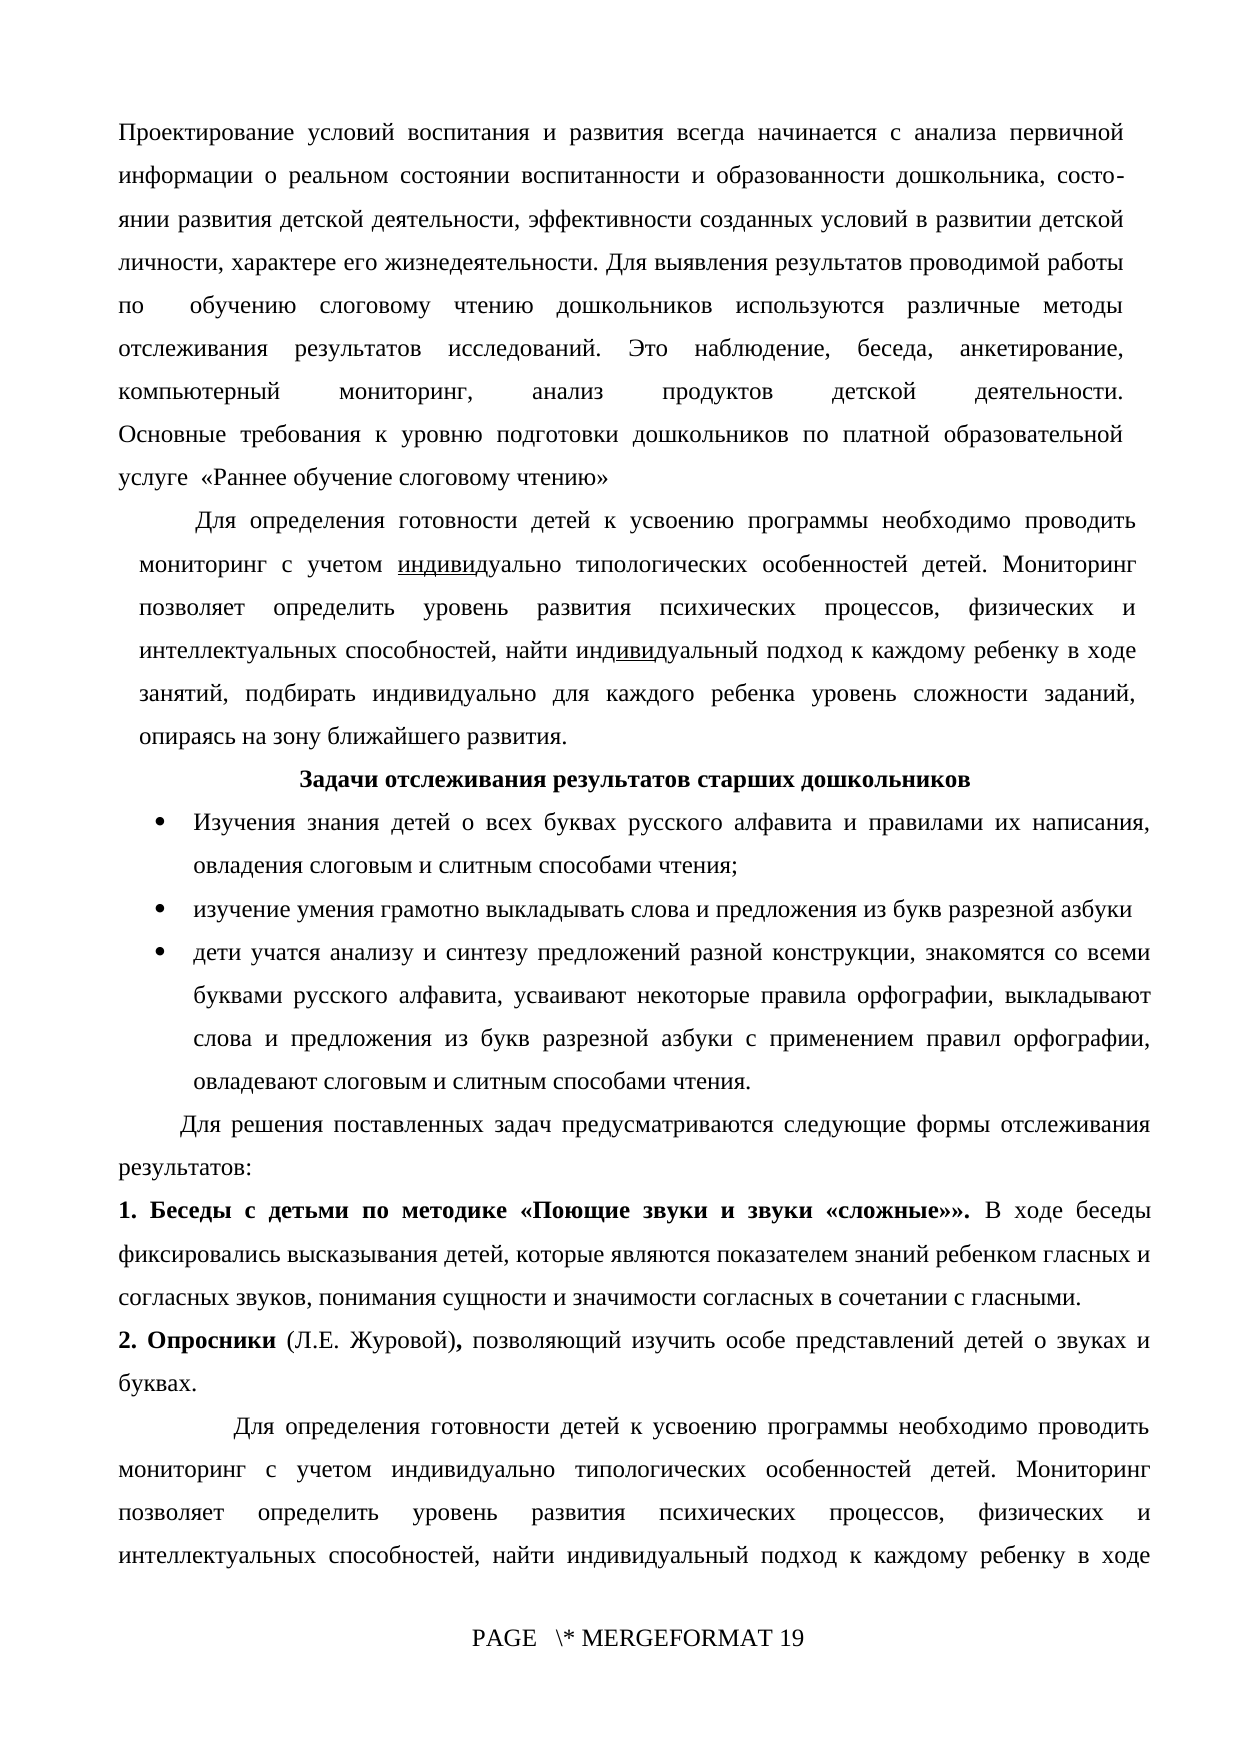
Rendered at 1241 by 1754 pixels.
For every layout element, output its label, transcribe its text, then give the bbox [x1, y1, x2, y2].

text 2. Опросники (Л.Е. Журовой), позволяющий изучить особе представлений детей о звуках и буквах. [118, 1325, 1152, 1397]
list изучение умения грамотно выкладывать слова и предложения из букв разрезной азбуки [156, 894, 1152, 922]
text Задачи отслеживания результатов старших дошкольников [118, 764, 1152, 793]
text 1. Беседы с детьми по методике «Поющие звуки и звуки «сложные»». В ходе беседы фиксировались высказывания детей, которые являются показателем знаний ребенком гласных и согласных звуков, понимания сущности и значимости согласных в сочетании с гласными. [118, 1196, 1152, 1311]
text Для решения поставленных задач предусматриваются следующие формы отслеживания результатов: [118, 1109, 1152, 1181]
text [118, 1411, 1152, 1569]
text Проектирование условий воспитания и развития всегда начинается с анализа первичной информации о реальном состоянии воспитанности и образованности дошкольника, состоянии развития детской деятельности, эффективности созданных условий в развитии детской личности, характере его жизнедеятельности. Для выявления результатов проводимой работы по обучению слоговому чтению дошкольников используются различные методы отслеживания результатов исследований. Это наблюдение, беседа, анкетирование, компьютерный мониторинг, анализ продуктов детской деятельности. Основные требования к уровню подготовки дошкольников по платной образовательной услуге «Раннее обучение слоговому чтению» [118, 117, 1124, 491]
list Изучения знания детей о всех буквах русского алфавита и правилами их написания, овладения слоговым и слитным способами чтения; [156, 807, 1152, 879]
list дети учатся анализу и синтезу предложений разной конструкции, знакомятся со всеми буквами русского алфавита, усваивают некоторые правила орфографии, выкладывают слова и предложения из букв разрезной азбуки с применением правил орфографии, овладевают слоговым и слитным способами чтения. [156, 937, 1152, 1095]
